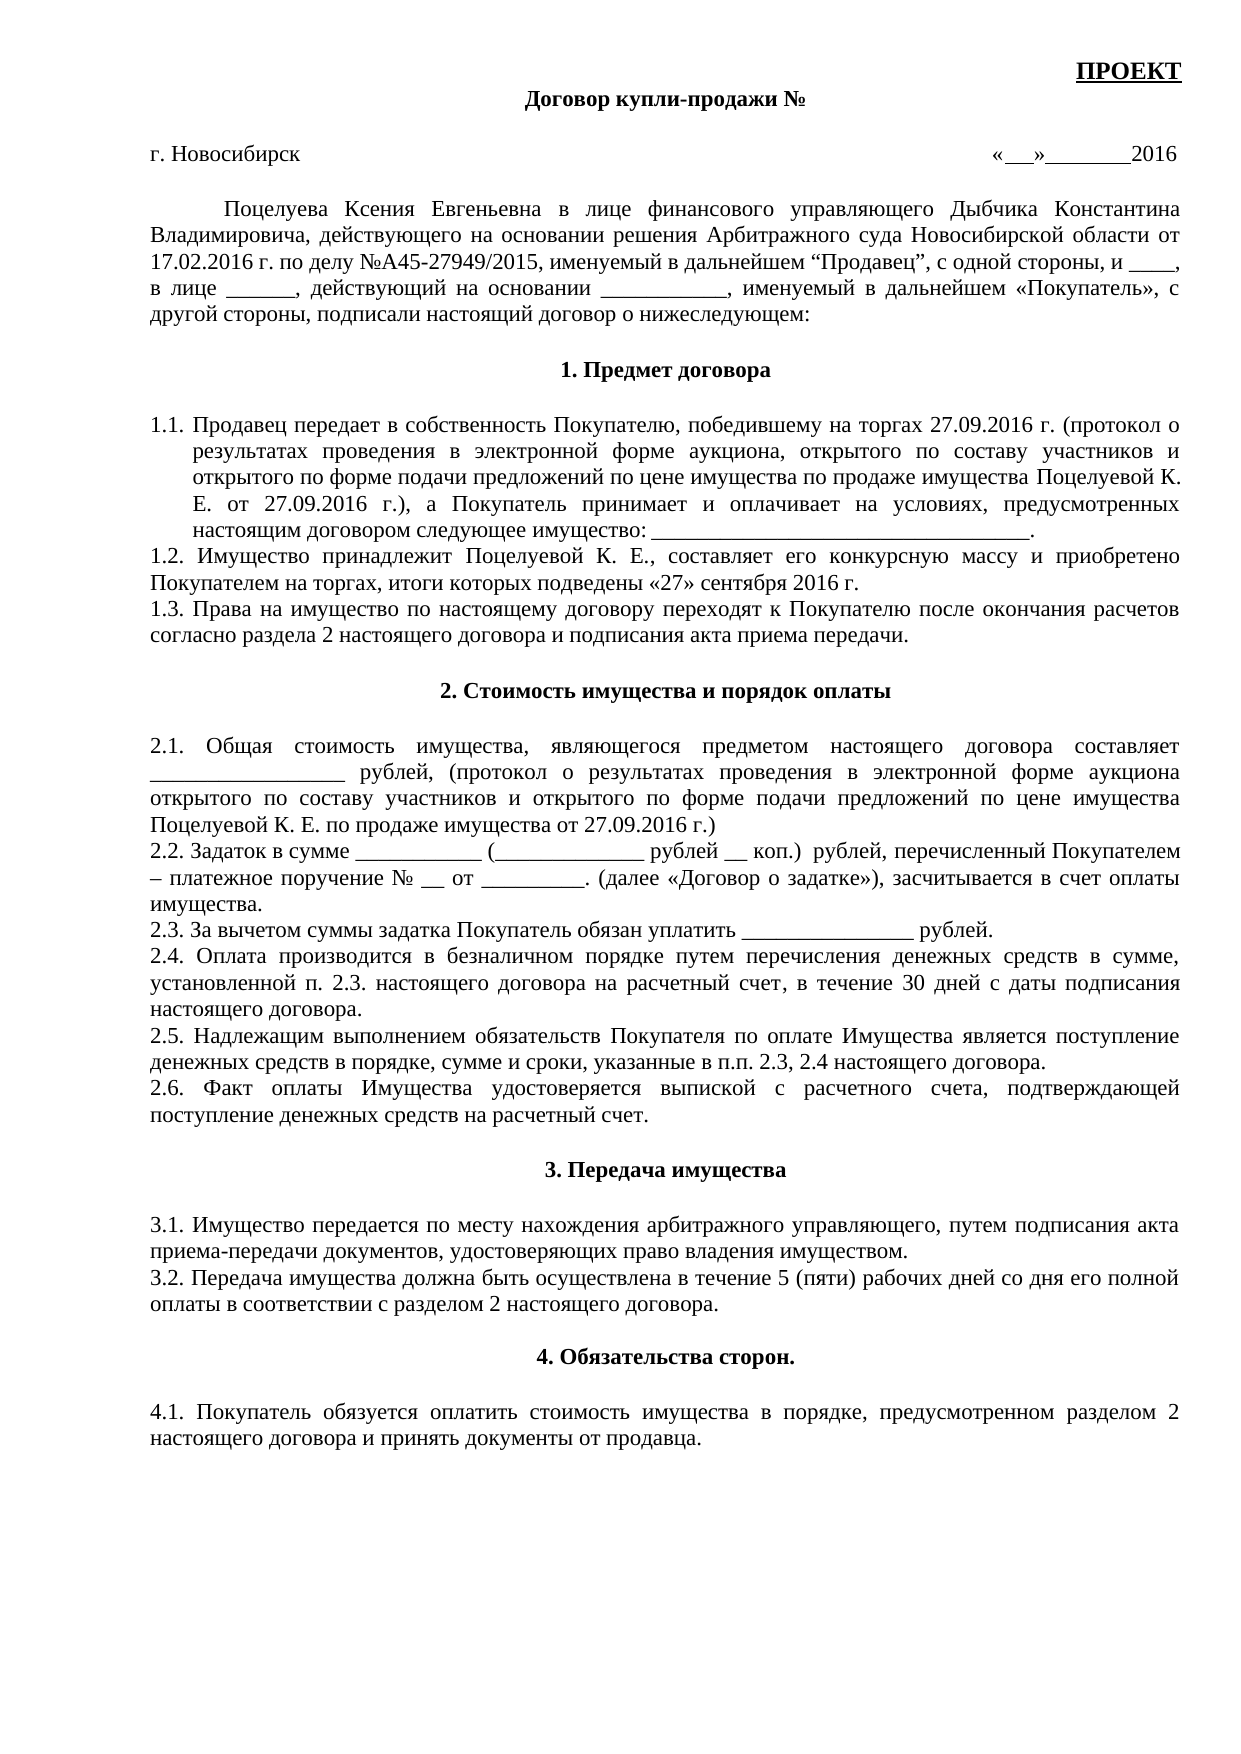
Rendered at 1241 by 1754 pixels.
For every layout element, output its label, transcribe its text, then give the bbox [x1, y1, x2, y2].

title 1.2. Имущество принадлежит Поцелуевой К. Е., составляет его конкурсную массу и приобретено Покупателем на торгах, итоги которых подведены «27» сентября 2016 г. [150, 542, 1181, 595]
title 2.4. Оплата производится в безналичном порядке путем перечисления денежных средств в сумме, установленной п. 2.3. настоящего договора на расчетный счет, в течение 30 дней с даты подписания настоящего договора. [150, 943, 1181, 1022]
title 3.2. Передача имущества должна быть осуществлена в течение 5 (пяти) рабочих дней со дня его полной оплаты в соответствии с разделом 2 настоящего договора. [150, 1264, 1181, 1316]
title Договор купли-продажи № [150, 85, 1181, 111]
title 4. Обязательства сторон. [150, 1343, 1181, 1369]
title г. Новосибирск « » 2016 [150, 140, 1181, 166]
title 2.6. Факт оплаты Имущества удостоверяется выпиской с расчетного счета, подтверждающей поступление денежных средств на расчетный счет. [150, 1074, 1181, 1127]
title 2. Стоимость имущества и порядок оплаты [150, 677, 1181, 703]
text 3.1. Имущество передается по месту нахождения арбитражного управляющего, путем подписания акта приема-передачи документов, удостоверяющих право владения имуществом. [150, 1211, 1181, 1264]
text Поцелуева Ксения Евгеньевна в лице финансового управляющего Дыбчика Константина Владимировича, действующего на основании решения Арбитражного суда Новосибирской области от 17.02.2016 г. по делу №А45-27949/2015, именуемый в дальнейшем “Продавец”, с одной стороны, и ____, в лице ______, действующий на основании ___________, именуемый в дальнейшем «Покупатель», с другой стороны, подписали настоящий договор о нижеследующем: [150, 195, 1182, 327]
title 2.5. Надлежащим выполнением обязательств Покупателя по оплате Имущества является поступление денежных средств в порядке, сумме и сроки, указанные в п.п. 2.3, 2.4 настоящего договора. [150, 1022, 1181, 1074]
title Продавец передает в собственность Покупателю, победившему на торгах 27.09.2016 г. (протокол о результатах проведения в электронной форме аукциона, открытого по составу участников и открытого по форме подачи предложений по цене имущества по продаже имущества Поцелуевой К. Е. от 27.09.2016 г.), а Покупатель принимает и оплачивает на условиях, предусмотренных настоящим договором следующее имущество: _________________________________. [150, 411, 1181, 542]
title ПРОЕКТ [150, 56, 1181, 85]
title 2.3. За вычетом суммы задатка Покупатель обязан уплатить _______________ рублей. [150, 916, 1181, 943]
title 3. Передача имущества [150, 1156, 1181, 1182]
title 1. Предмет договора [150, 356, 1181, 382]
title 2.1. Общая стоимость имущества, являющегося предметом настоящего договора составляет _________________ рублей, (протокол о результатах проведения в электронной форме аукциона открытого по составу участников и открытого по форме подачи предложений по цене имущества Поцелуевой К. Е. по продаже имущества от 27.09.2016 г.) [150, 732, 1181, 837]
text 1.3. Права на имущество по настоящему договору переходят к Покупателю после окончания расчетов согласно раздела 2 настоящего договора и подписания акта приема передачи. [150, 595, 1181, 648]
title 2.2. Задаток в сумме ___________ (_____________ рублей __ коп.) рублей, перечисленный Покупателем – платежное поручение № __ от _________. (далее «Договор о задатке»), засчитывается в счет оплаты имущества. [150, 837, 1181, 916]
text 4.1. Покупатель обязуется оплатить стоимость имущества в порядке, предусмотренном разделом 2 настоящего договора и принять документы от продавца. [150, 1398, 1181, 1451]
